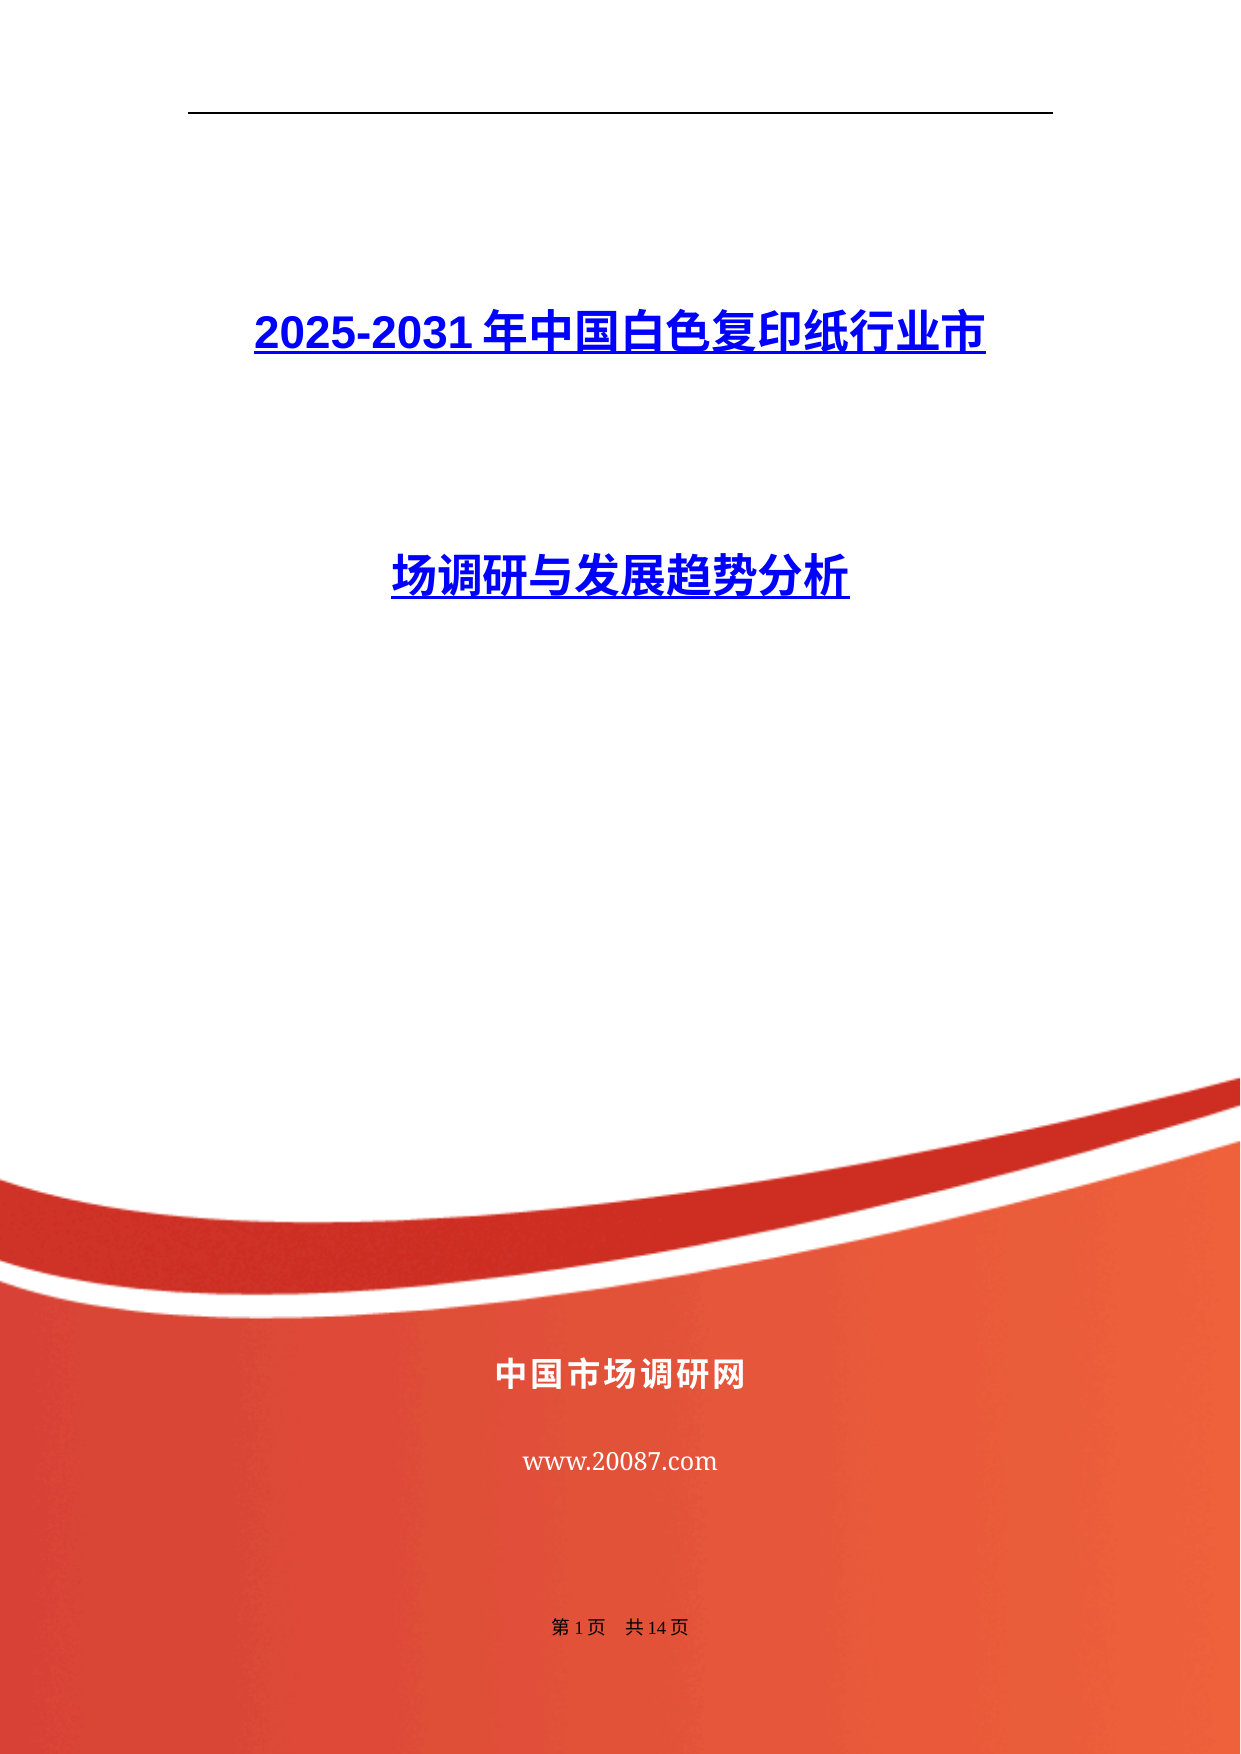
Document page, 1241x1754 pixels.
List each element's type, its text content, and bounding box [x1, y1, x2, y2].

text www.20087.com [187, 1428, 1053, 1493]
subtitle 中国市场调研网 [187, 1339, 1053, 1404]
table_header 2025-2031年中国白色复印纸行业市场调研与发展趋势分析 [188, 207, 1053, 773]
picture [0, 1006, 1241, 1754]
